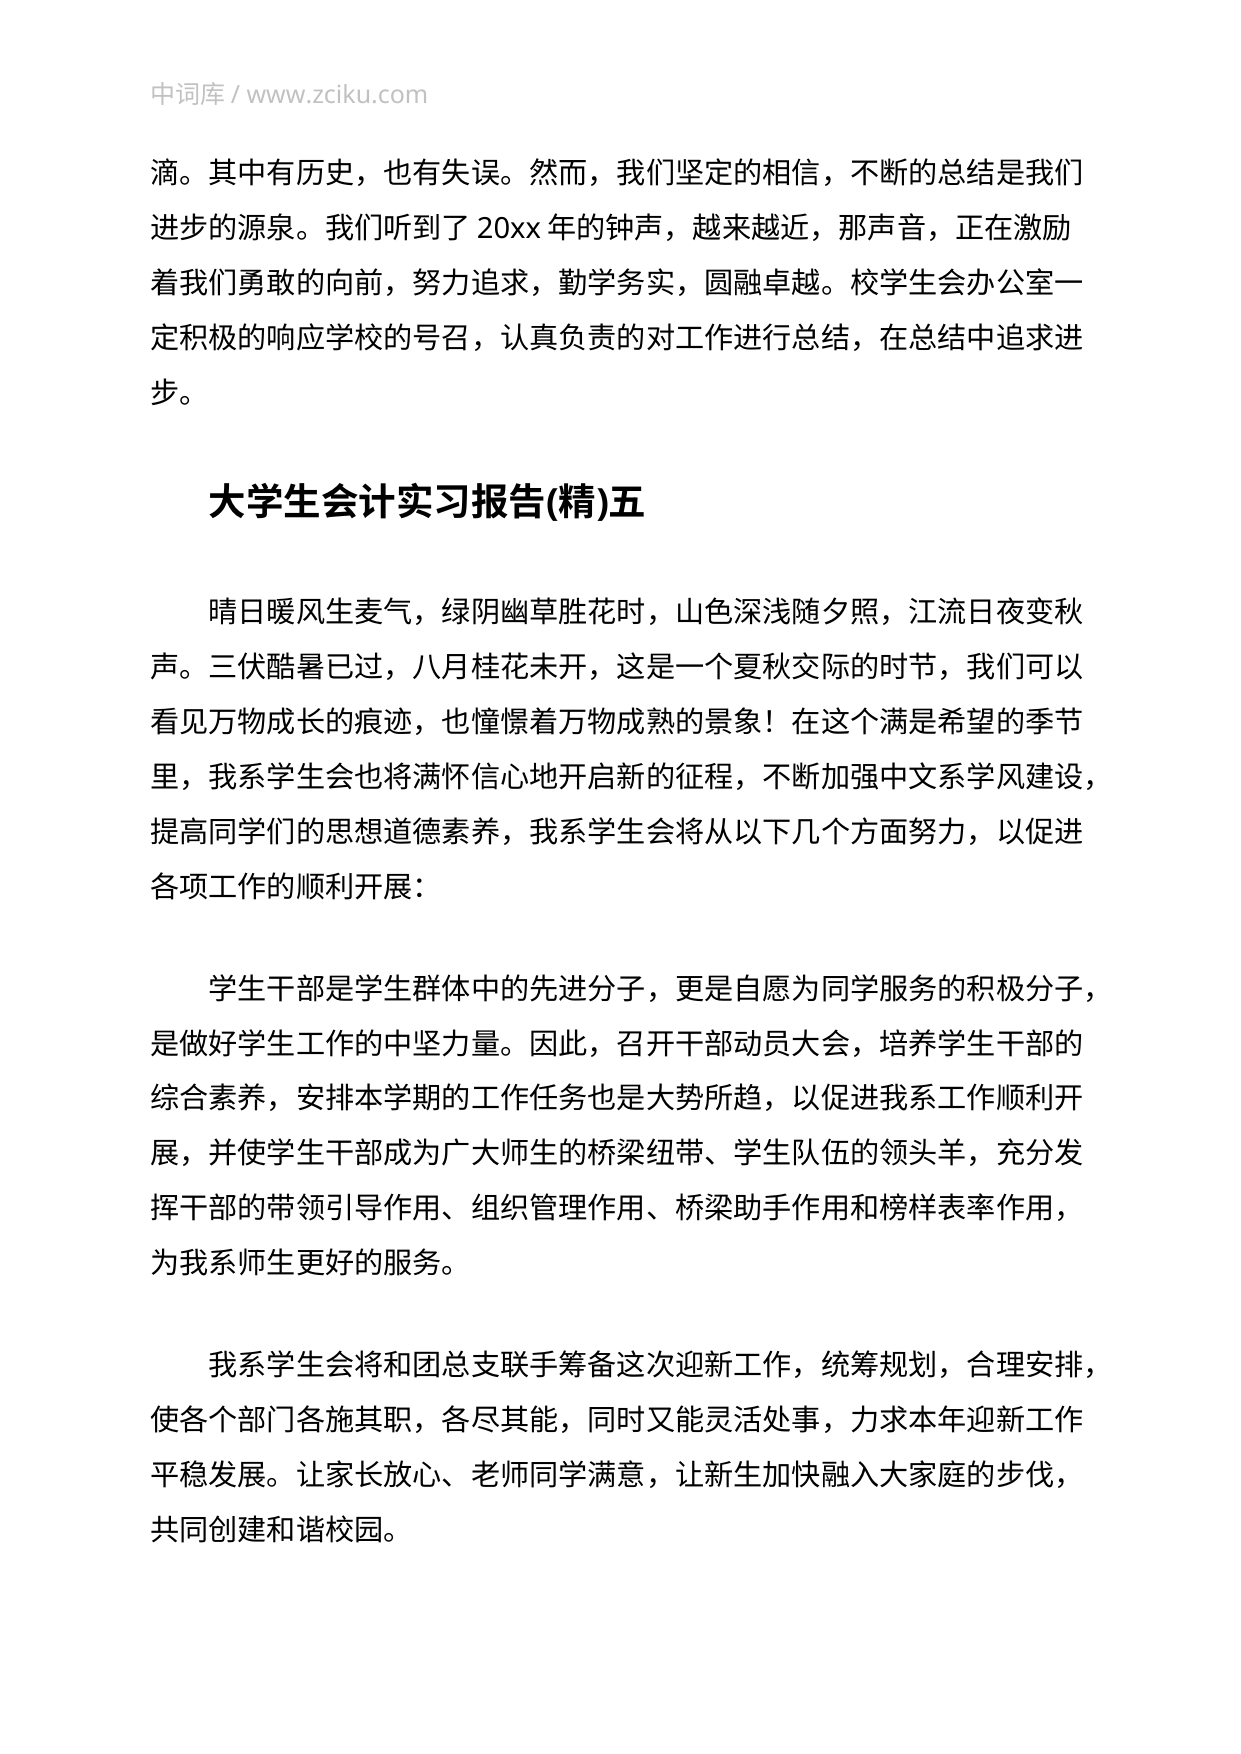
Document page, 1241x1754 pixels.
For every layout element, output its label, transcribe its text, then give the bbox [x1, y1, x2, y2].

text 大学生会计实习报告(精)五 [150, 471, 1090, 526]
text 晴日暖风生麦气，绿阴幽草胜花时，山色深浅随夕照，江流日夜变秋声。三伏酷暑已过，八月桂花未开，这是一个夏秋交际的时节，我们可以看见万物成长的痕迹，也憧憬着万物成熟的景象！在这个满是希望的季节里，我系学生会也将满怀信心地开启新的征程，不断加强中文系学风建设，提高同学们的思想道德素养，我系学生会将从以下几个方面努力，以促进各项工作的顺利开展： [150, 589, 1090, 906]
text 学生干部是学生群体中的先进分子，更是自愿为同学服务的积极分子，是做好学生工作的中坚力量。因此，召开干部动员大会，培养学生干部的综合素养，安排本学期的工作任务也是大势所趋，以促进我系工作顺利开展，并使学生干部成为广大师生的桥梁纽带、学生队伍的领头羊，充分发挥干部的带领引导作用、组织管理作用、桥梁助手作用和榜样表率作用，为我系师生更好的服务。 [150, 965, 1090, 1282]
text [150, 150, 1090, 412]
text 我系学生会将和团总支联手筹备这次迎新工作，统筹规划，合理安排，使各个部门各施其职，各尽其能，同时又能灵活处事，力求本年迎新工作平稳发展。让家长放心、老师同学满意，让新生加快融入大家庭的步伐，共同创建和谐校园。 [150, 1342, 1090, 1548]
